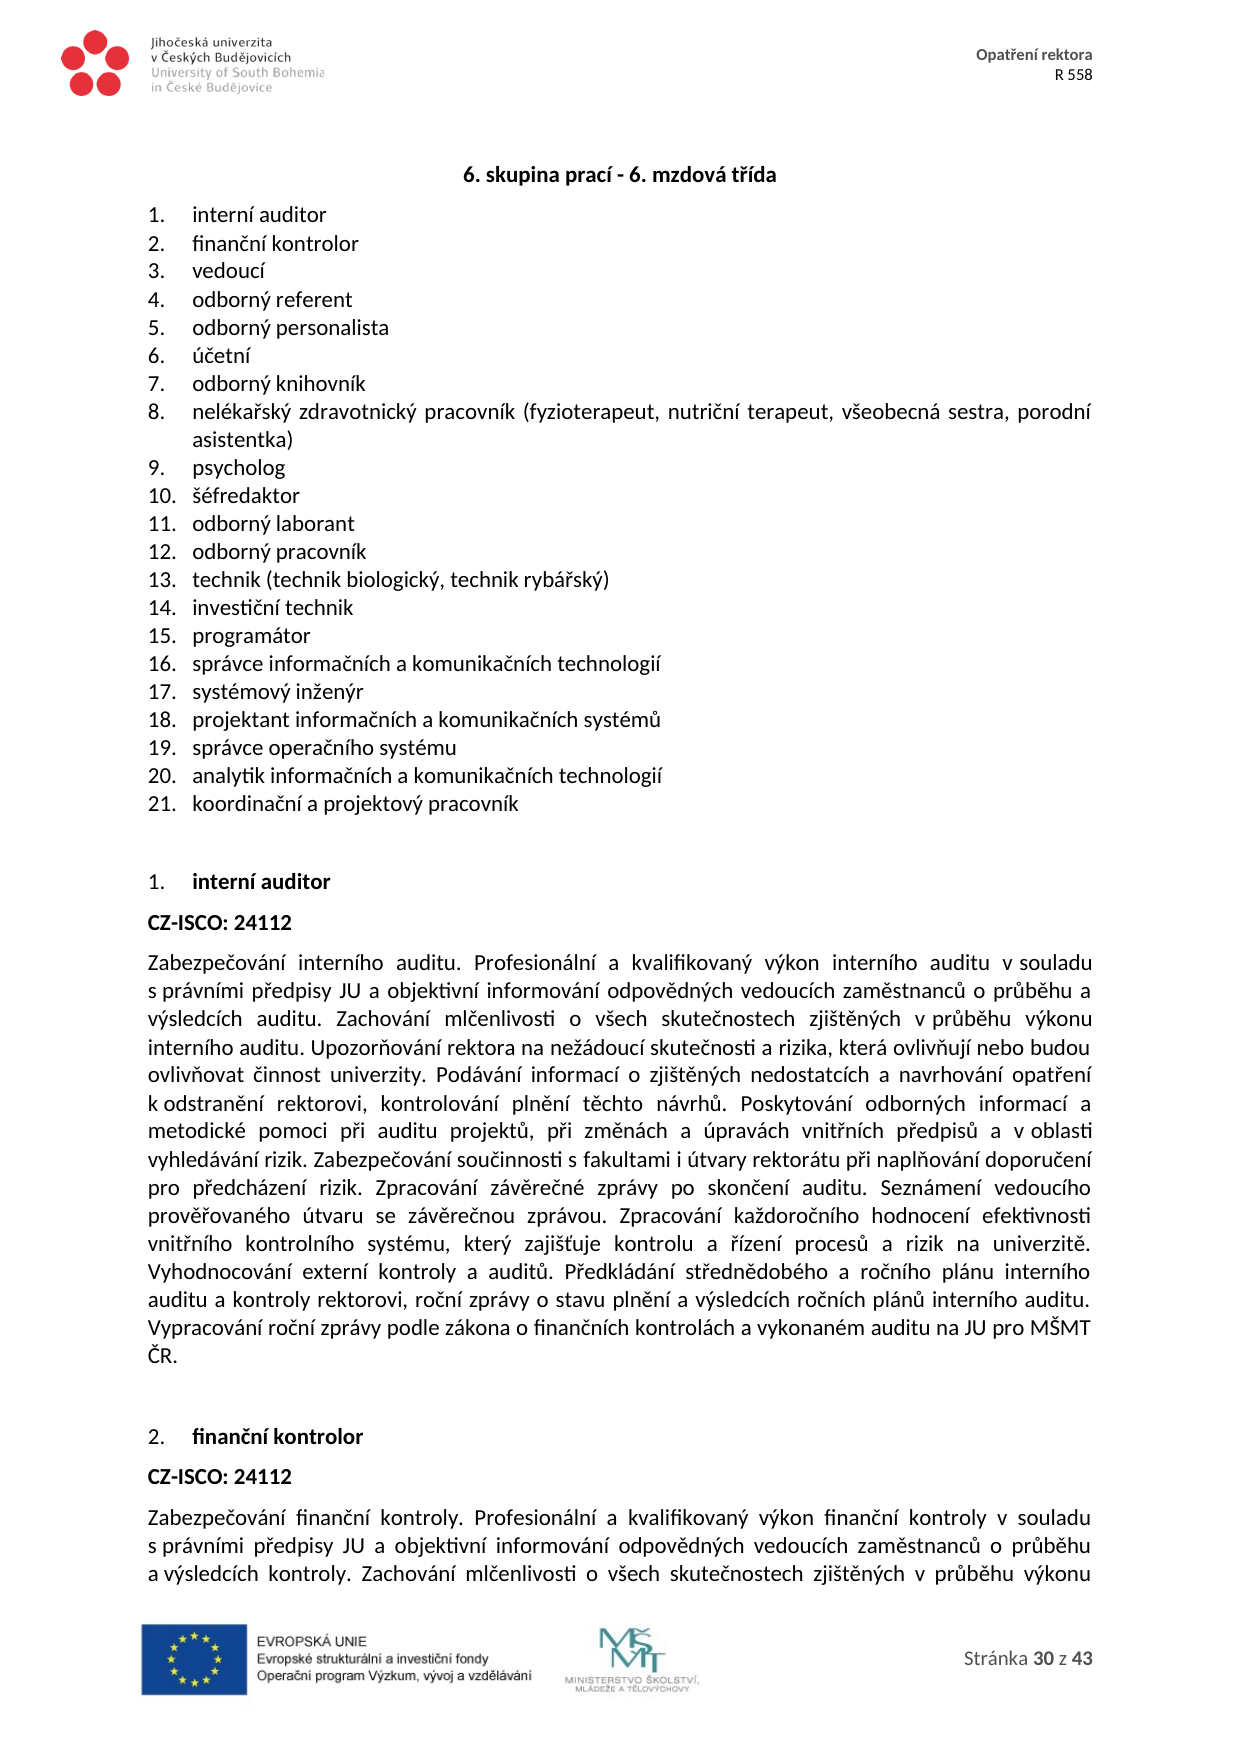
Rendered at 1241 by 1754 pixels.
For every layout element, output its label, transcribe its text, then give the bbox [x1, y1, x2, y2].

list interní auditor [148, 201, 1093, 229]
text odborný personalista [148, 313, 1093, 341]
text odborný pracovník [148, 537, 1093, 565]
text CZ-ISCO: 24112 [148, 908, 1093, 936]
list finanční kontrolor [148, 229, 1093, 257]
text Zabezpečování interního auditu. Profesionální a kvalifikovaný výkon interního auditu v souladu s právními předpisy JU a objektivní informování odpovědných vedoucích zaměstnanců o průběhu a výsledcích auditu. Zachování mlčenlivosti o všech skutečnostech zjištěných v průběhu výkonu interního auditu. Upozorňování rektora na nežádoucí skutečnosti a rizika, která ovlivňují nebo budou ovlivňovat činnost univerzity. Podávání informací o zjištěných nedostatcích a navrhování opatření k odstranění rektorovi, kontrolování plnění těchto návrhů. Poskytování odborných informací a metodické pomoci při auditu projektů, při změnách a úpravách vnitřních předpisů a v oblasti vyhledávání rizik. Zabezpečování součinnosti s fakultami i útvary rektorátu při naplňování doporučení pro předcházení rizik. Zpracování závěrečné zprávy po skončení auditu. Seznámení vedoucího prověřovaného útvaru se závěrečnou zprávou. Zpracování každoročního hodnocení efektivnosti vnitřního kontrolního systému, který zajišťuje kontrolu a řízení procesů a rizik na univerzitě. Vyhodnocování externí kontroly a auditů. Předkládání střednědobého a ročního plánu interního auditu a kontroly rektorovi, roční zprávy o stavu plnění a výsledcích ročních plánů interního auditu. Vypracování roční zprávy podle zákona o finančních kontrolách a vykonaném auditu na JU pro MŠMT ČR. [148, 948, 1093, 1369]
text analytik informačních a komunikačních technologií [148, 761, 1093, 789]
text odborný laborant [148, 509, 1093, 537]
text systémový inženýr [148, 677, 1093, 705]
picture [104, 1590, 730, 1730]
text nelékařský zdravotnický pracovník (fyzioterapeut, nutriční terapeut, všeobecná sestra, porodní asistentka) [148, 397, 1093, 453]
text odborný referent [148, 285, 1093, 313]
text finanční kontrolor [148, 1422, 1093, 1450]
text vedoucí [148, 257, 1093, 285]
text CZ-ISCO: 24112 [148, 1462, 1093, 1490]
text účetní [148, 341, 1093, 369]
text projektant informačních a komunikačních systémů [148, 705, 1093, 733]
text koordinační a projektový pracovník [148, 789, 1093, 817]
list interní auditor [148, 867, 1093, 896]
text šéfredaktor [148, 481, 1093, 509]
text technik (technik biologický, technik rybářský) [148, 565, 1093, 593]
text 6. skupina prací - 6. mzdová třída [148, 160, 1093, 188]
text odborný knihovník [148, 369, 1093, 397]
picture [61, 30, 325, 96]
text investiční technik [148, 593, 1093, 621]
text psycholog [148, 453, 1093, 481]
text správce operačního systému [148, 733, 1093, 761]
text správce informačních a komunikačních technologií [148, 649, 1093, 677]
text programátor [148, 621, 1093, 649]
